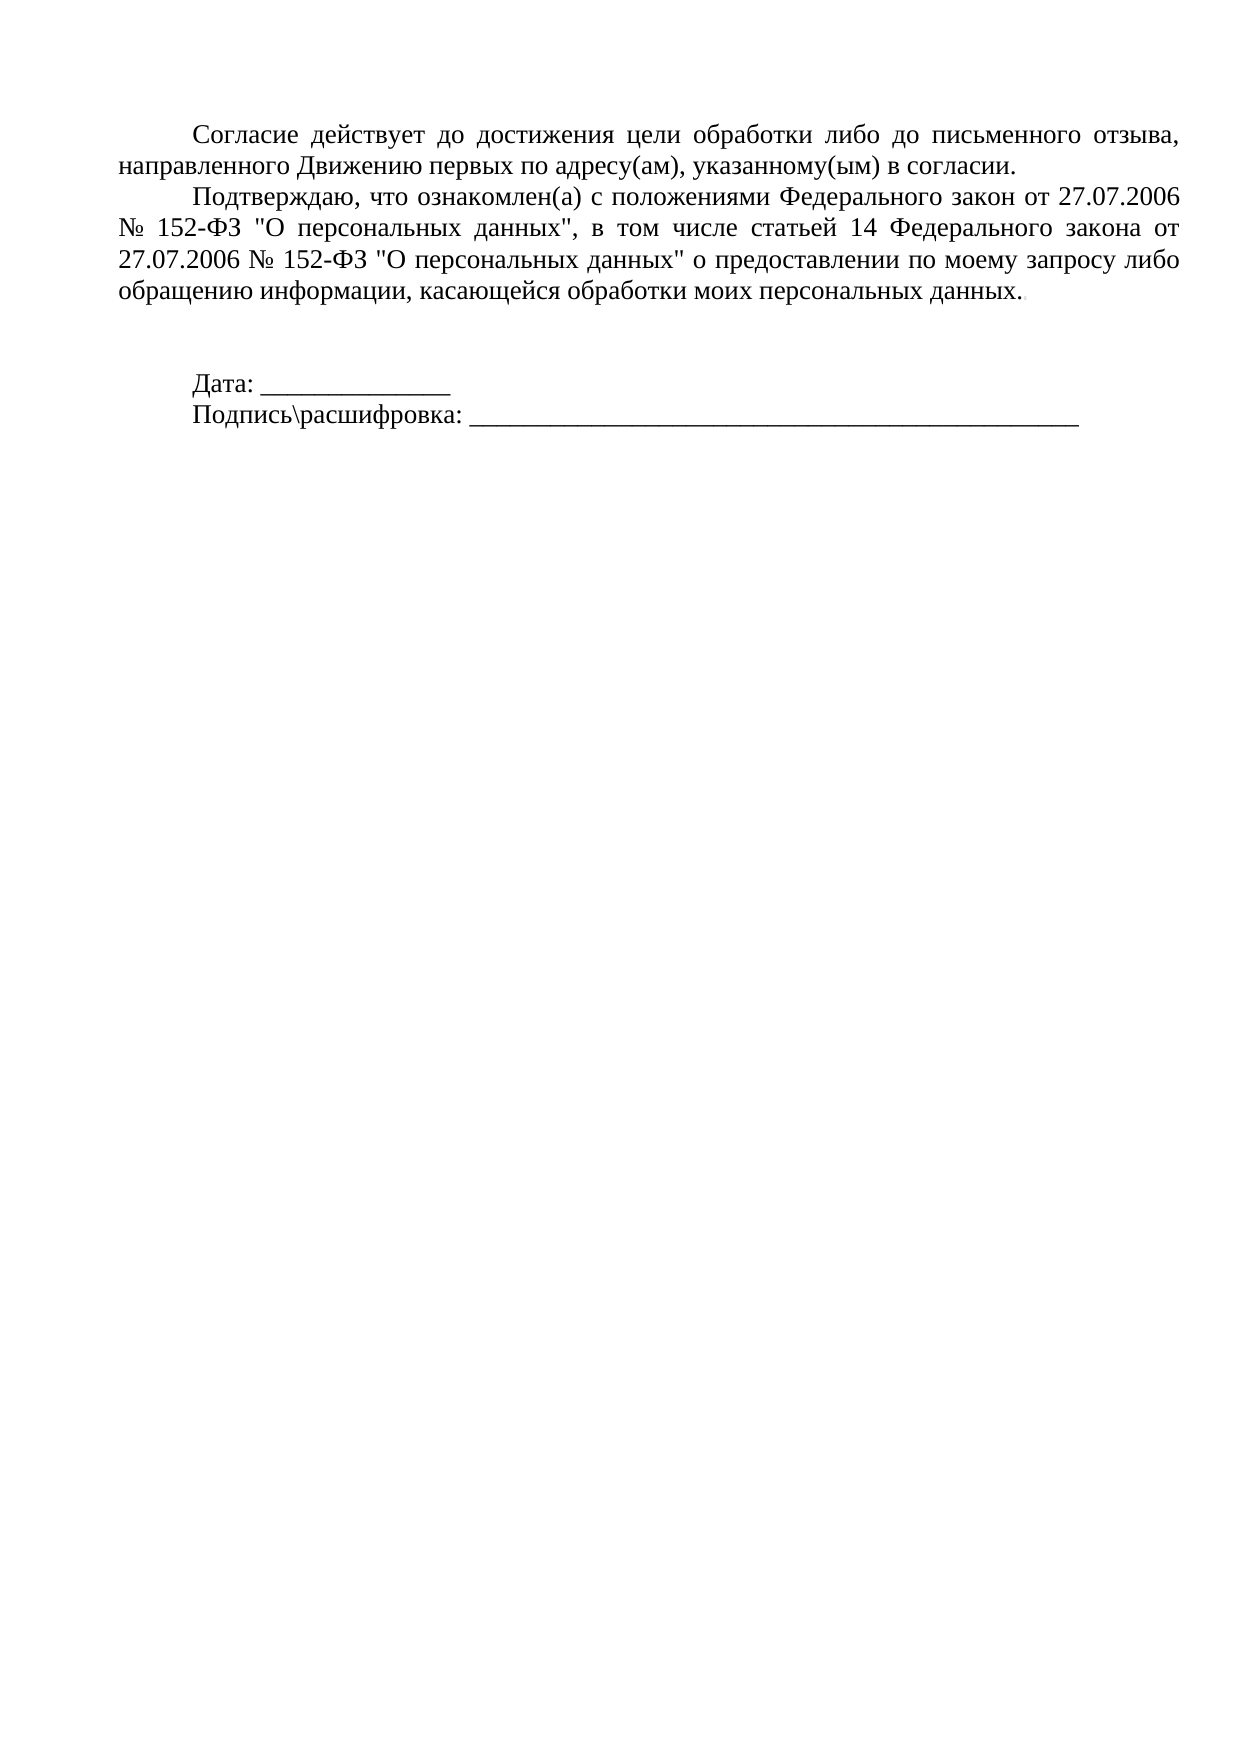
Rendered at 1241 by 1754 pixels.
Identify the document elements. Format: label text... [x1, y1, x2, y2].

text Согласие действует до достижения цели обработки либо до письменного отзыва, направленного Движению первых по адресу(ам), указанному(ым) в согласии. [118, 118, 1181, 180]
text Подтверждаю, что ознакомлен(а) с положениями Федерального закон от 27.07.2006 № 152-ФЗ "О персональных данных", в том числе статьей 14 Федерального закона от 27.07.2006 № 152-ФЗ "О персональных данных" о предоставлении по моему запросу либо обращению информации, касающейся обработки моих персональных данных. [118, 180, 1181, 305]
text Подпись\расшифровка: _____________________________________________ [118, 398, 1181, 429]
text Дата: ______________ [118, 367, 1181, 398]
